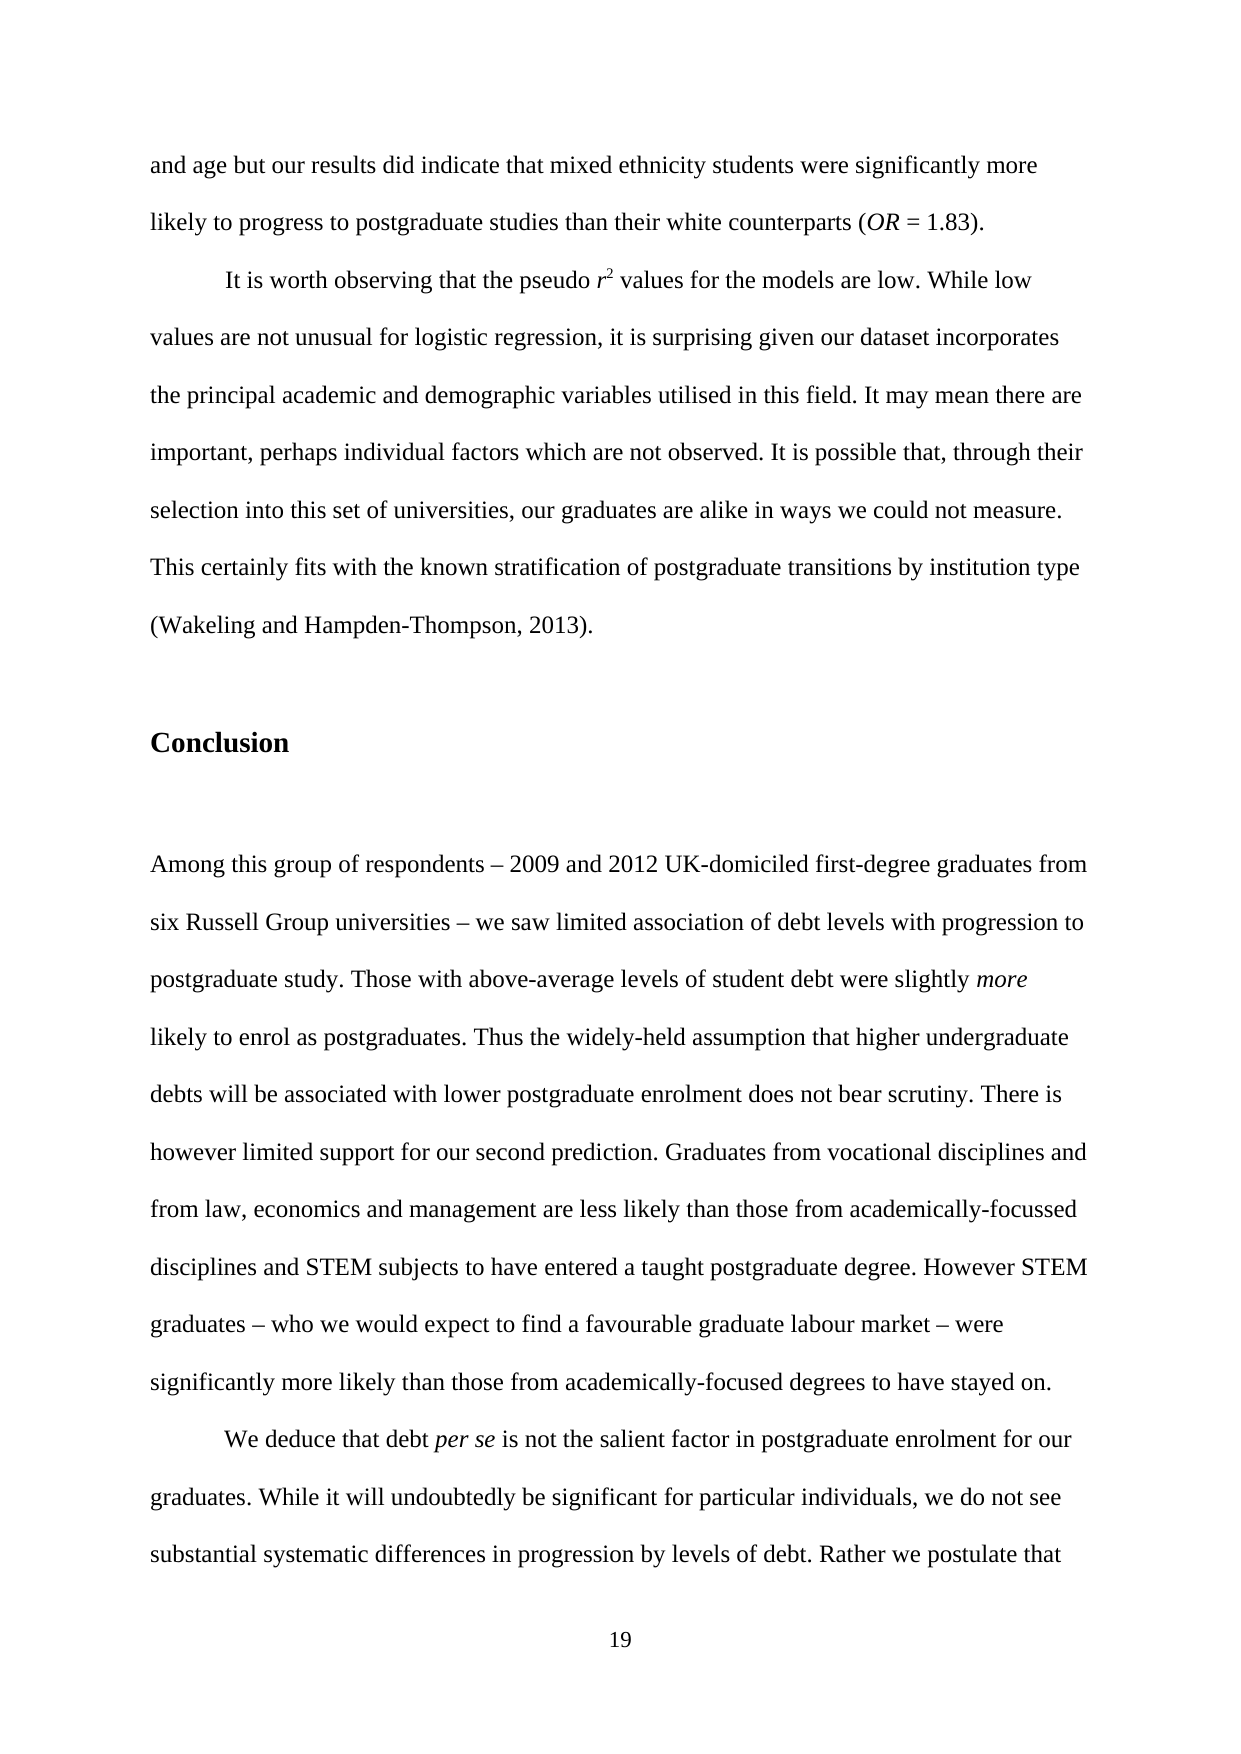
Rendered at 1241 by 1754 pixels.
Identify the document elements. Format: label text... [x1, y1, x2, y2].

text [150, 1424, 1090, 1568]
text It is worth observing that the pseudo r2 values for the models are low. While low values are not unusual for logistic regression, it is surprising given our dataset incorporates the principal academic and demographic variables utilised in this field. It may mean there are important, perhaps individual factors which are not observed. It is possible that, through their selection into this set of universities, our graduates are alike in ways we could not measure. This certainly fits with the known stratification of postgraduate transitions by institution type (Wakeling and Hampden-Thompson, 2013). [150, 265, 1090, 639]
text Among this group of respondents – 2009 and 2012 UK-domiciled first-degree graduates from six Russell Group universities – we saw limited association of debt levels with progression to postgraduate study. Those with above-average levels of student debt were slightly more likely to enrol as postgraduates. Thus the widely-held assumption that higher undergraduate debts will be associated with lower postgraduate enrolment does not bear scrutiny. There is however limited support for our second prediction. Graduates from vocational disciplines and from law, economics and management are less likely than those from academically-focussed disciplines and STEM subjects to have entered a taught postgraduate degree. However STEM graduates – who we would expect to find a favourable graduate labour market – were significantly more likely than those from academically-focused degrees to have stayed on. [150, 849, 1090, 1396]
text Conclusion [150, 725, 1090, 758]
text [150, 150, 1090, 236]
